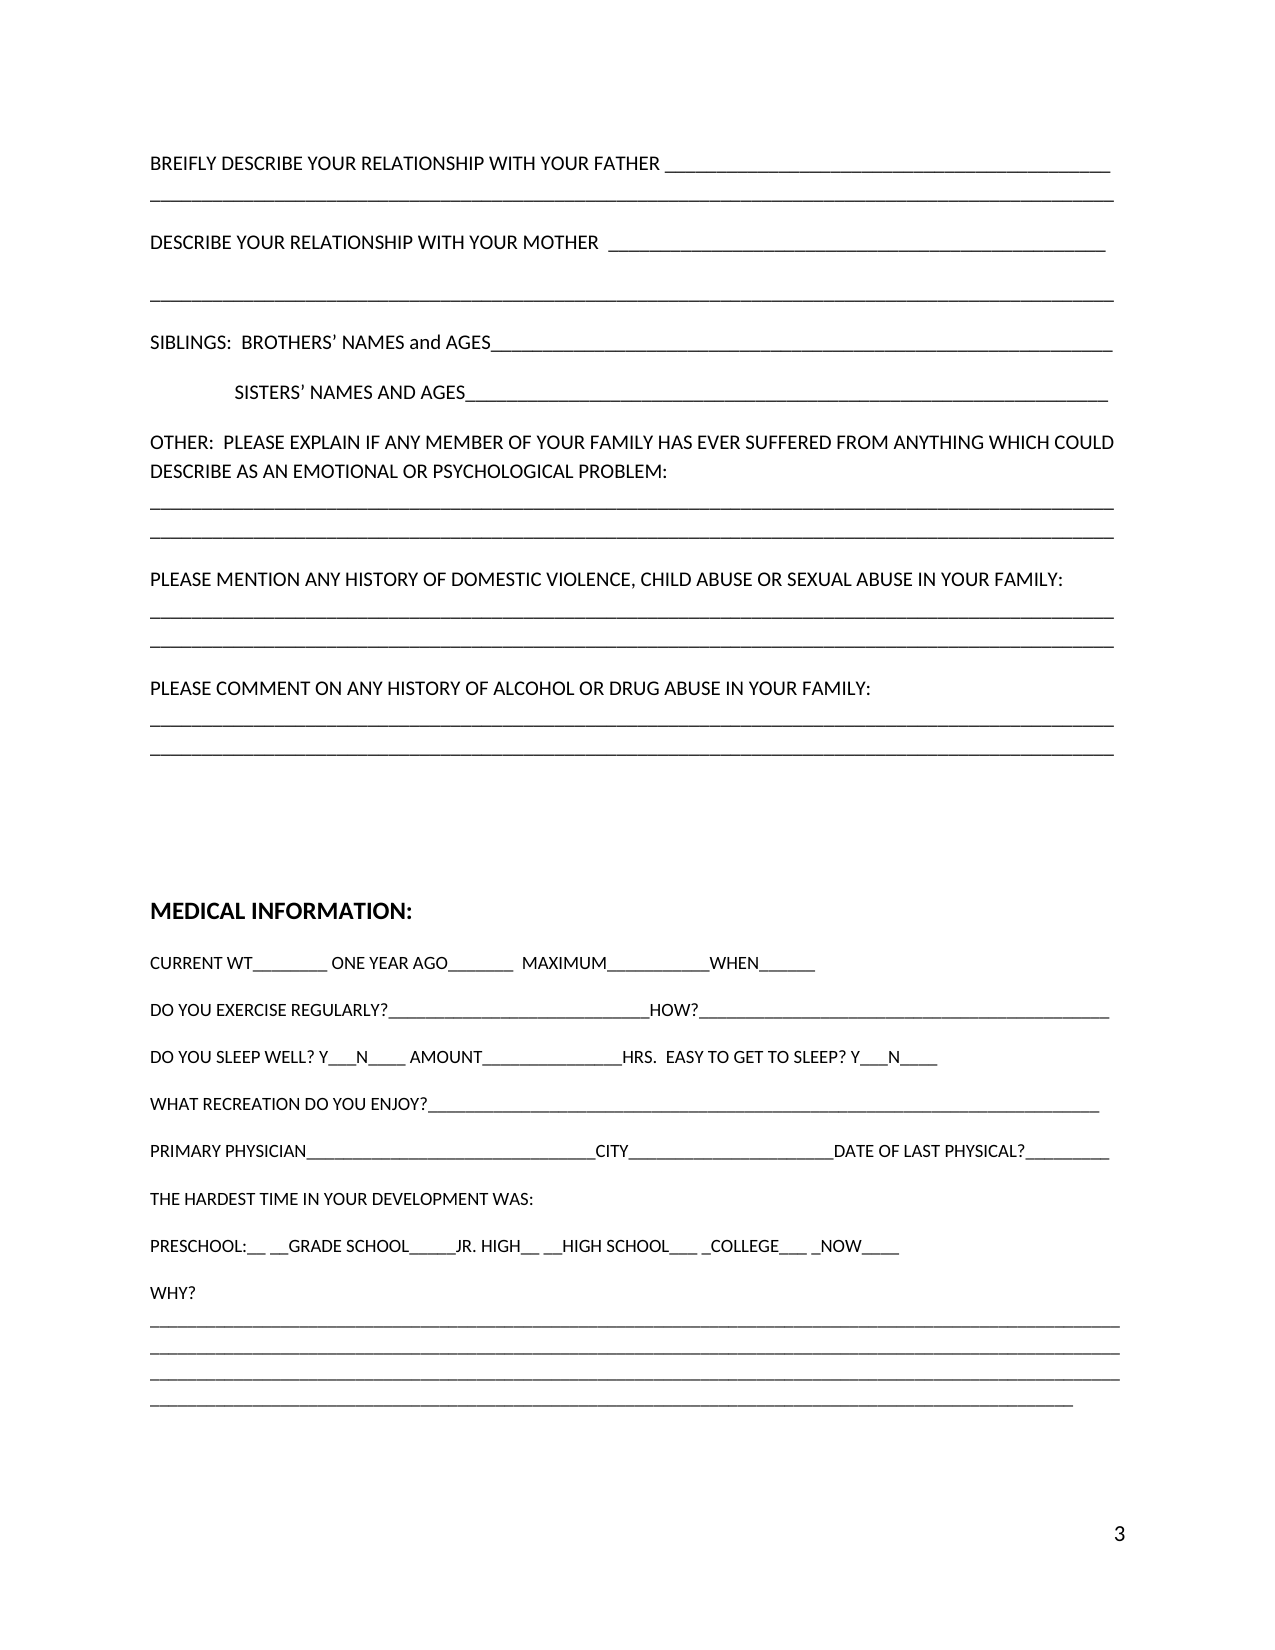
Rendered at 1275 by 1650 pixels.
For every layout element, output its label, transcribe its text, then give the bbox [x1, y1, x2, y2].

text THE HARDEST TIME IN YOUR DEVELOPMENT WAS: [150, 1187, 1125, 1210]
text DO YOU EXERCISE REGULARLY?____________________________HOW?____________________________________________ [150, 998, 1125, 1021]
text OTHER: PLEASE EXPLAIN IF ANY MEMBER OF YOUR FAMILY HAS EVER SUFFERED FROM ANYTHING WHICH COULD DESCRIBE AS AN EMOTIONAL OR PSYCHOLOGICAL PROBLEM: __________________________________________________________________________________________________________________________________________________________________________________________ [150, 429, 1125, 542]
text MEDICAL INFORMATION: [150, 895, 1125, 926]
text SISTERS’ NAMES AND AGES______________________________________________________________ [150, 379, 1125, 404]
text CURRENT WT________ ONE YEAR AGO_______ MAXIMUM___________WHEN______ [150, 951, 1125, 974]
text PLEASE COMMENT ON ANY HISTORY OF ALCOHOL OR DRUG ABUSE IN YOUR FAMILY: __________________________________________________________________________________________________________________________________________________________________________________________ [150, 675, 1125, 759]
text PLEASE MENTION ANY HISTORY OF DOMESTIC VIOLENCE, CHILD ABUSE OR SEXUAL ABUSE IN YOUR FAMILY: __________________________________________________________________________________________________________________________________________________________________________________________ [150, 567, 1125, 650]
text WHAT RECREATION DO YOU ENJOY?________________________________________________________________________ [150, 1092, 1125, 1115]
text PRIMARY PHYSICIAN_______________________________CITY______________________DATE OF LAST PHYSICAL?_________ [150, 1139, 1125, 1162]
text WHY?___________________________________________________________________________________________________________________________________________________________________________________________________________________________________________________________________________________________________________________________________________________________________________________________________________________________ [150, 1281, 1125, 1409]
text SIBLINGS: BROTHERS’ NAMES and AGES____________________________________________________________ [150, 329, 1125, 354]
text DO YOU SLEEP WELL? Y___N____ AMOUNT_______________HRS. EASY TO GET TO SLEEP? Y___N____ [150, 1045, 1125, 1068]
text DESCRIBE YOUR RELATIONSHIP WITH YOUR MOTHER ________________________________________________ [150, 229, 1125, 254]
text BREIFLY DESCRIBE YOUR RELATIONSHIP WITH YOUR FATHER ___________________________________________ _____________________________________________________________________________________________ [150, 150, 1125, 204]
text _____________________________________________________________________________________________ [150, 279, 1125, 304]
text PRESCHOOL:__ __GRADE SCHOOL_____JR. HIGH__ __HIGH SCHOOL___ _COLLEGE___ _NOW____ [150, 1234, 1125, 1257]
